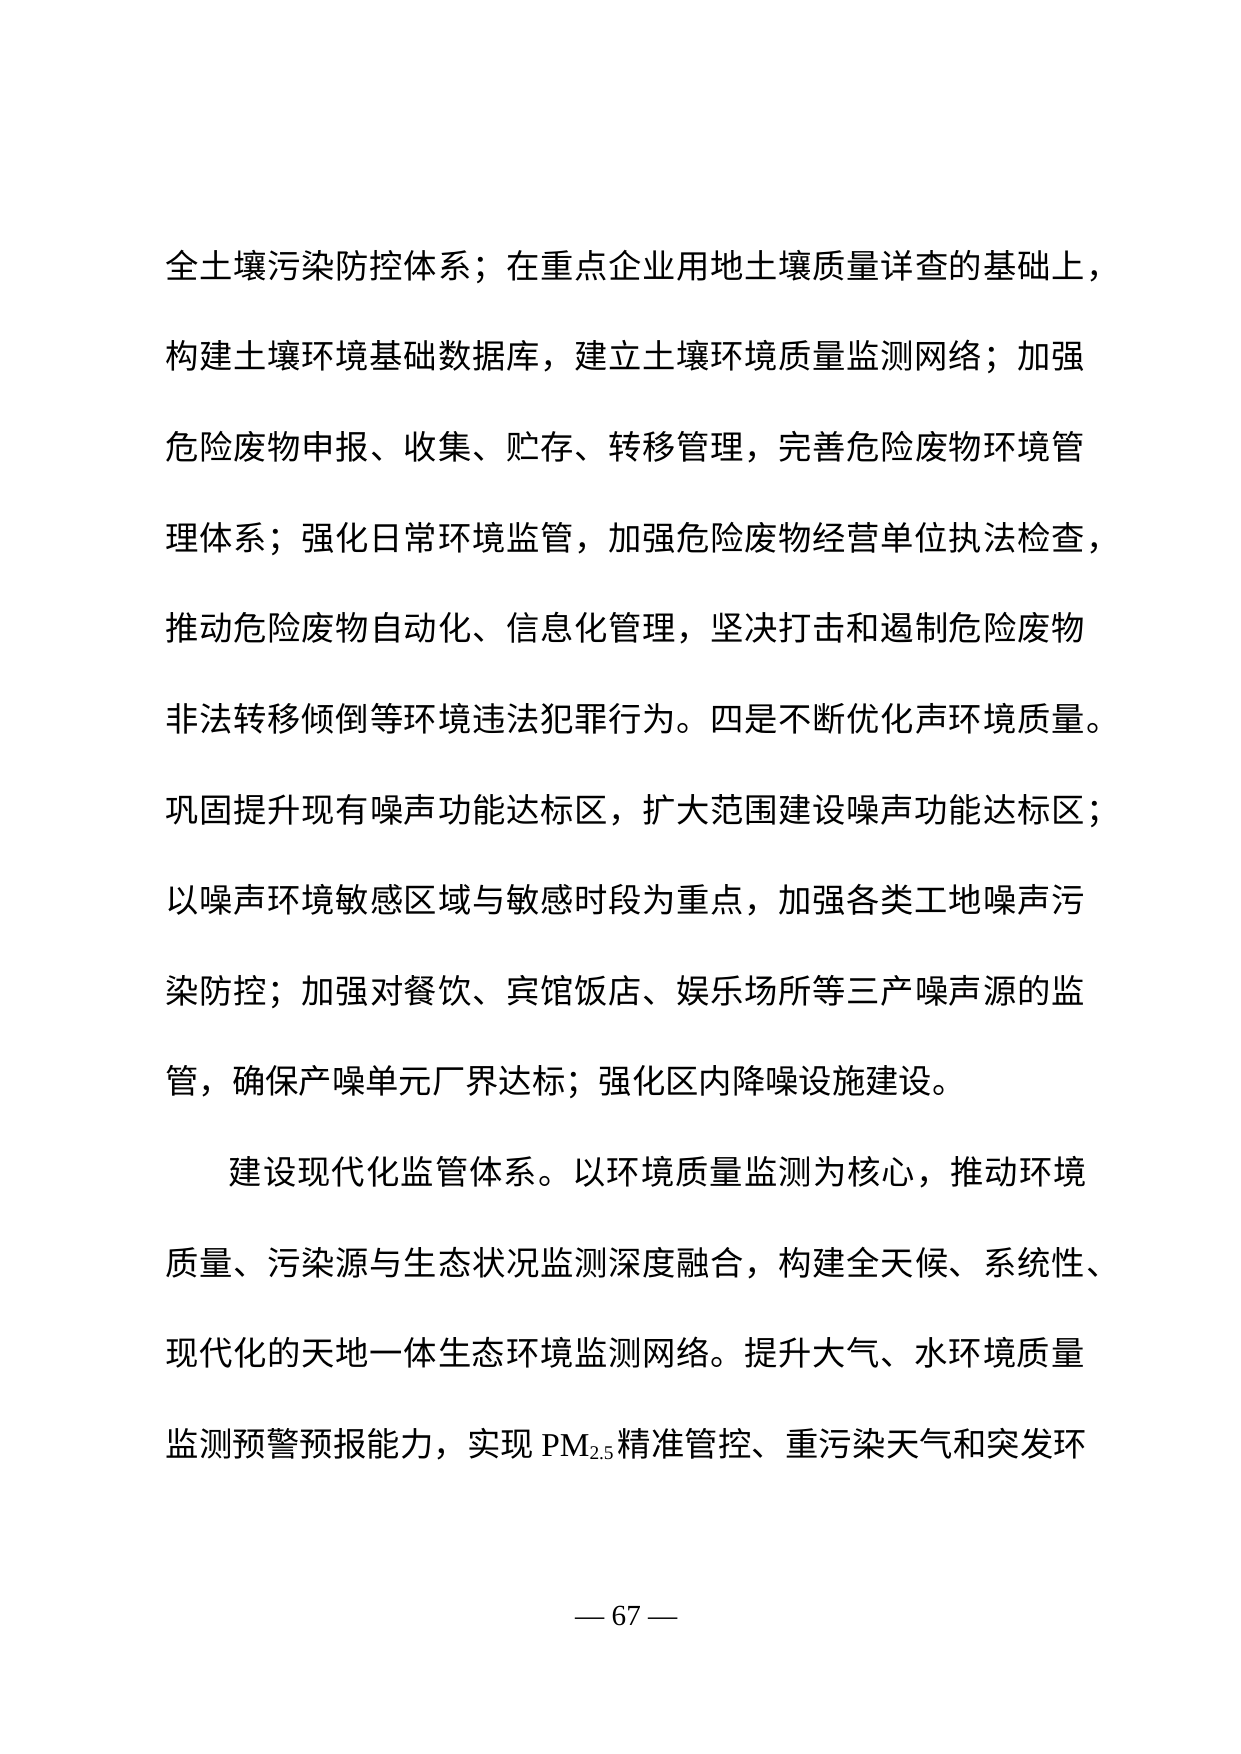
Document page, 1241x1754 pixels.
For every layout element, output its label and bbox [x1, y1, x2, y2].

text [165, 1125, 1087, 1487]
text [165, 218, 1087, 1125]
